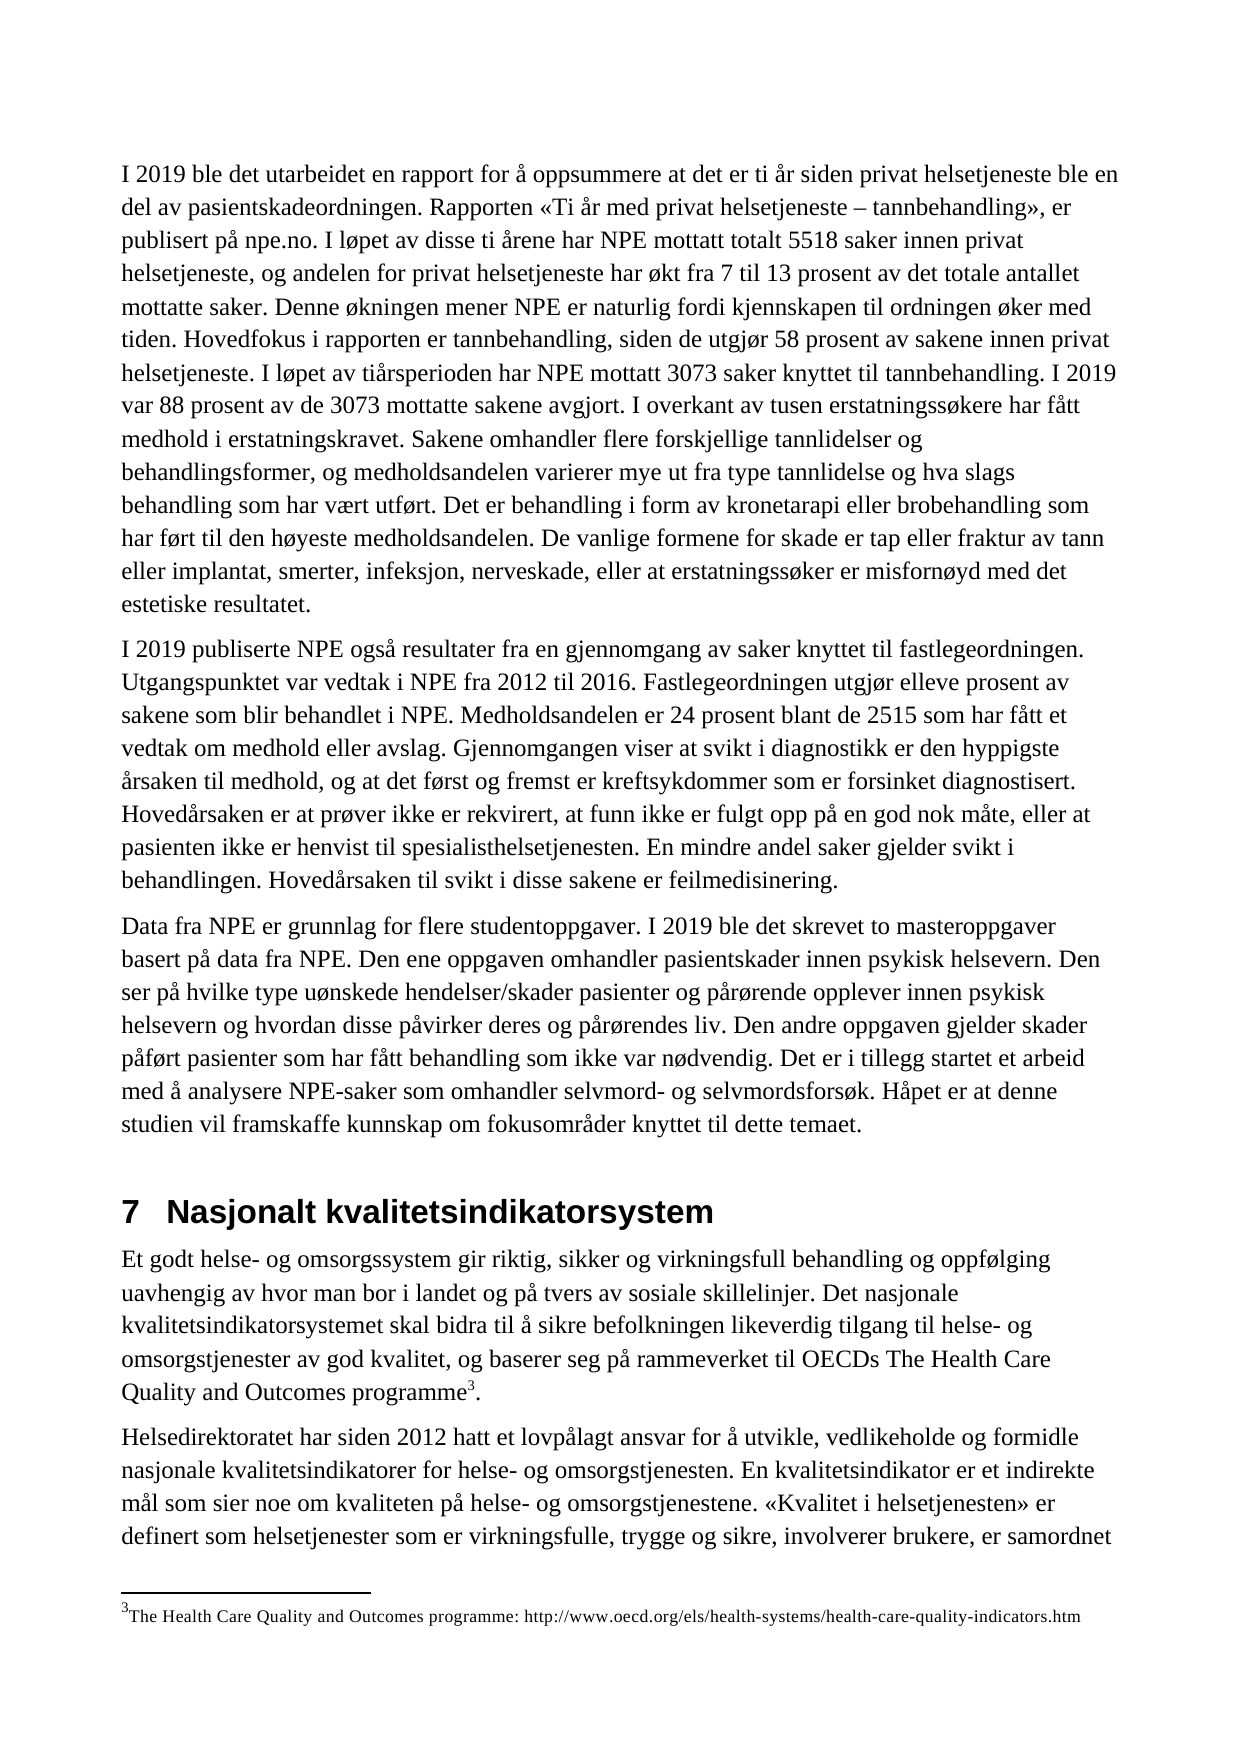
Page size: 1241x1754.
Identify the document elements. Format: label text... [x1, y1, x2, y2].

text Et godt helse- og omsorgssystem gir riktig, sikker og virkningsfull behandling og oppfølging uavhengig av hvor man bor i landet og på tvers av sosiale skillelinjer. Det nasjonale kvalitetsindikatorsystemet skal bidra til å sikre befolkningen likeverdig tilgang til helse- og omsorgstjenester av god kvalitet, og baserer seg på rammeverket til OECDs The Health Care Quality and Outcomes programme. [121, 1244, 1119, 1405]
text I 2019 publiserte NPE også resultater fra en gjennomgang av saker knyttet til fastlegeordningen. Utgangspunktet var vedtak i NPE fra 2012 til 2016. Fastlegeordningen utgjør elleve prosent av sakene som blir behandlet i NPE. Medholdsandelen er 24 prosent blant de 2515 som har fått et vedtak om medhold eller avslag. Gjennomgangen viser at svikt i diagnostikk er den hyppigste årsaken til medhold, og at det først og fremst er kreftsykdommer som er forsinket diagnostisert. Hovedårsaken er at prøver ikke er rekvirert, at funn ikke er fulgt opp på en god nok måte, eller at pasienten ikke er henvist til spesialisthelsetjenesten. En mindre andel saker gjelder svikt i behandlingen. Hovedårsaken til svikt i disse sakene er feilmedisinering. [121, 634, 1119, 894]
text I 2019 ble det utarbeidet en rapport for å oppsummere at det er ti år siden privat helsetjeneste ble en del av pasientskadeordningen. Rapporten «Ti år med privat helsetjeneste – tannbehandling», er publisert på npe.no. I løpet av disse ti årene har NPE mottatt totalt 5518 saker innen privat helsetjeneste, og andelen for privat helsetjeneste har økt fra 7 til 13 prosent av det totale antallet mottatte saker. Denne økningen mener NPE er naturlig fordi kjennskapen til ordningen øker med tiden. Hovedfokus i rapporten er tannbehandling, siden de utgjør 58 prosent av sakene innen privat helsetjeneste. I løpet av tiårsperioden har NPE mottatt 3073 saker knyttet til tannbehandling. I 2019 var 88 prosent av de 3073 mottatte sakene avgjort. I overkant av tusen erstatningssøkere har fått medhold i erstatningskravet. Sakene omhandler flere forskjellige tannlidelser og behandlingsformer, og medholdsandelen varierer mye ut fra type tannlidelse og hva slags behandling som har vært utført. Det er behandling i form av kronetarapi eller brobehandling som har ført til den høyeste medholdsandelen. De vanlige formene for skade er tap eller fraktur av tann eller implantat, smerter, infeksjon, nerveskade, eller at erstatningssøker er misfornøyd med det estetiske resultatet. [121, 159, 1119, 617]
subtitle Nasjonalt kvalitetsindikatorsystem [121, 1192, 1119, 1231]
text Data fra NPE er grunnlag for flere studentoppgaver. I 2019 ble det skrevet to masteroppgaver basert på data fra NPE. Den ene oppgaven omhandler pasientskader innen psykisk helsevern. Den ser på hvilke type uønskede hendelser/skader pasienter og pårørende opplever innen psykisk helsevern og hvordan disse påvirker deres og pårørendes liv. Den andre oppgaven gjelder skader påført pasienter som har fått behandling som ikke var nødvendig. Det er i tillegg startet et arbeid med å analysere NPE-saker som omhandler selvmord- og selvmordsforsøk. Håpet er at denne studien vil framskaffe kunnskap om fokusområder knyttet til dette temaet. [121, 911, 1119, 1138]
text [121, 1422, 1119, 1550]
